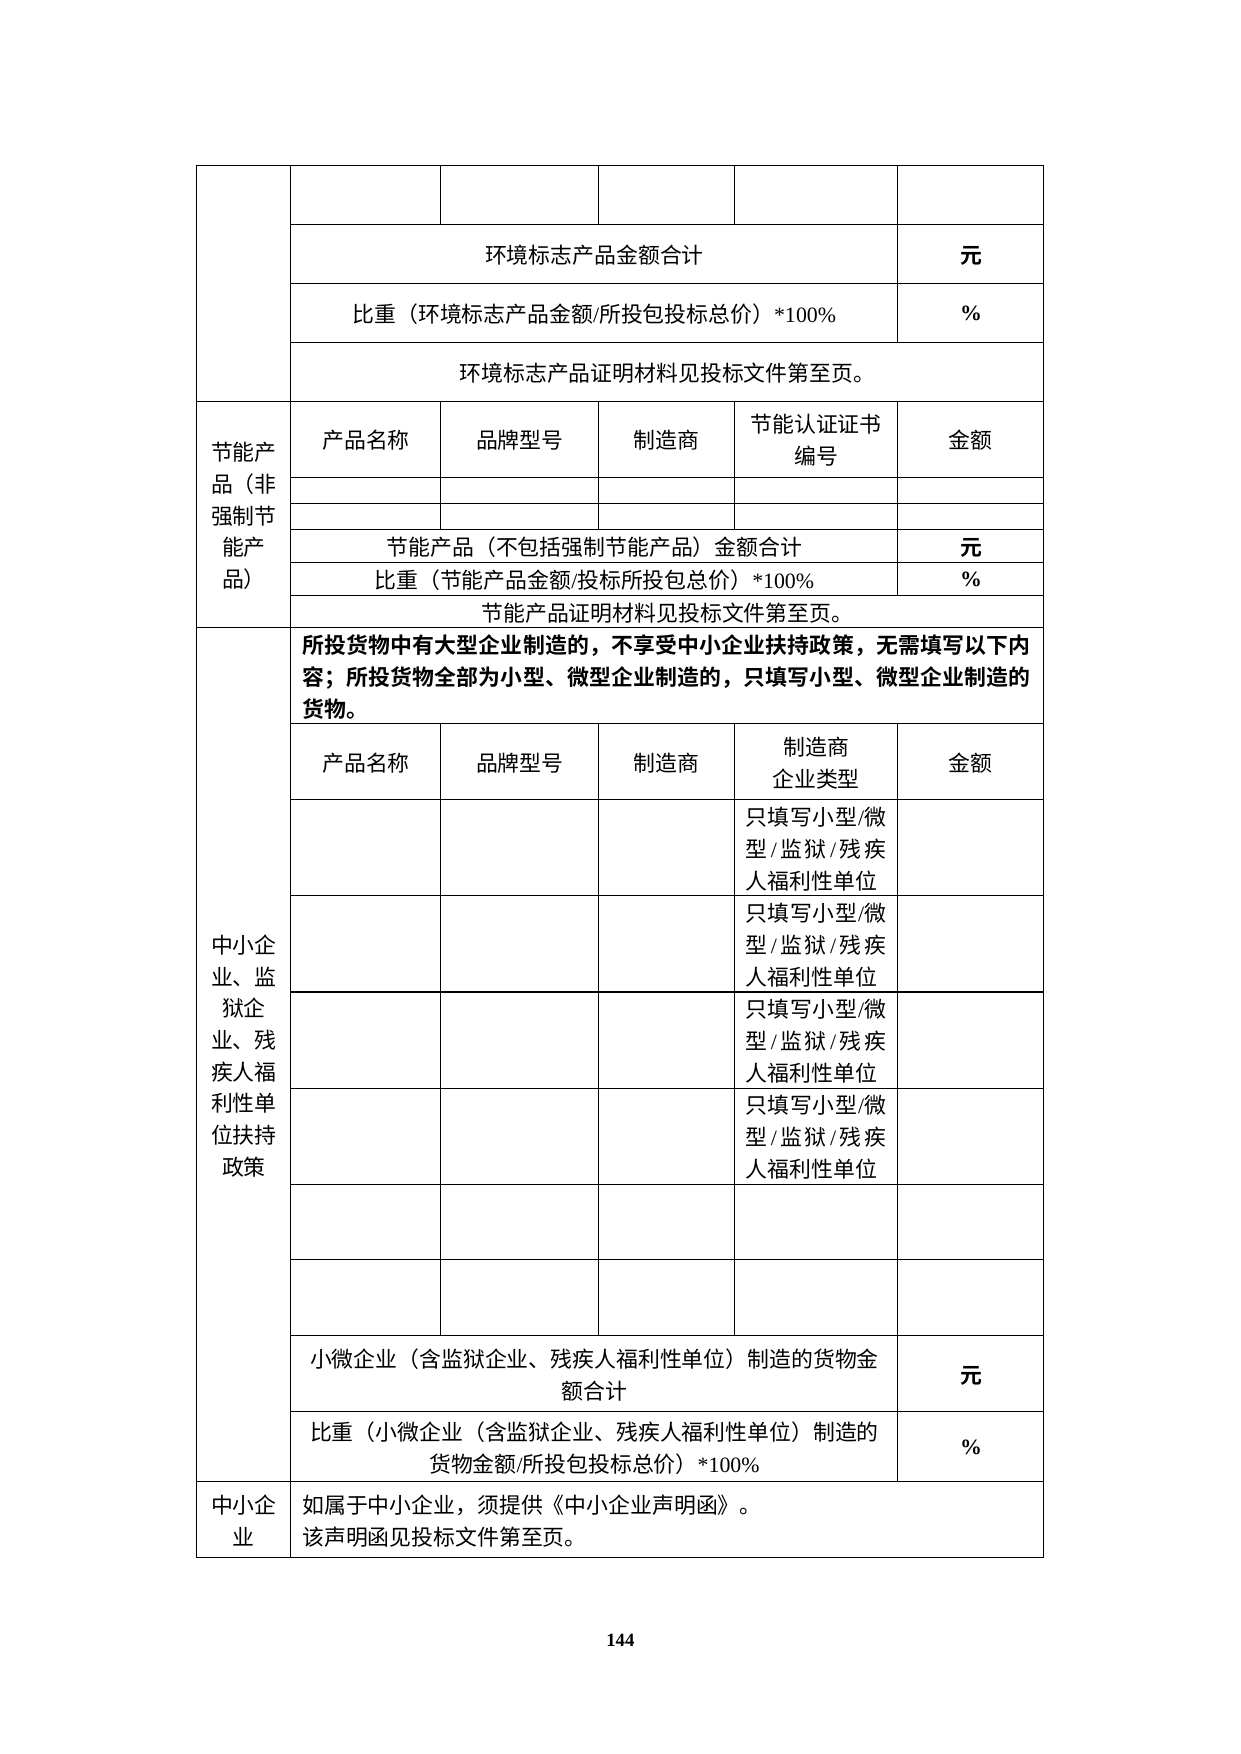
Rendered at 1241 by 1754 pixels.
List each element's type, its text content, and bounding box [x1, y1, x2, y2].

table_cell % [898, 1412, 1043, 1481]
table_cell [735, 1260, 897, 1335]
table_cell 只填写小型/微型/监狱/残疾人福利性单位 [735, 800, 897, 895]
table_cell [735, 1185, 897, 1259]
table_cell 小微企业（含监狱企业、残疾人福利性单位）制造的货物金额合计 [291, 1336, 897, 1411]
table_cell 元 [898, 225, 1043, 283]
table_cell 制造商 [599, 724, 734, 799]
table_cell 节能认证证书编号 [735, 402, 897, 477]
table_cell [441, 166, 598, 223]
table_cell [291, 504, 440, 529]
table_cell [291, 1260, 440, 1335]
table_cell [441, 504, 598, 529]
table_cell [291, 800, 440, 895]
table_cell [898, 1089, 1043, 1183]
table_cell 节能产品（不包括强制节能产品）金额合计 [291, 530, 897, 562]
table_cell 品牌型号 [441, 724, 598, 799]
table_cell [441, 800, 598, 895]
table_cell [735, 478, 897, 503]
table_cell [599, 1185, 734, 1259]
table_cell [898, 1260, 1043, 1335]
table_cell [291, 1185, 440, 1259]
table_cell 金额 [898, 724, 1043, 799]
table_cell [291, 478, 440, 503]
table_cell [599, 166, 734, 223]
table_cell [898, 166, 1043, 223]
table_cell 产品名称 [291, 724, 440, 799]
table_cell [898, 896, 1043, 991]
table_cell [735, 504, 897, 529]
table_cell % [898, 563, 1043, 594]
table_cell % [898, 284, 1043, 342]
table_cell 如属于中小企业，须提供《中小企业声明函》。 该声明函见投标文件第至页。 [291, 1482, 1043, 1557]
table_cell 只填写小型/微型/监狱/残疾人福利性单位 [735, 1089, 897, 1183]
table_cell 比重（节能产品金额/投标所投包总价）*100% [291, 563, 897, 594]
table_cell [291, 896, 440, 991]
table_cell [441, 1185, 598, 1259]
table_cell 制造商 [599, 402, 734, 477]
table_cell 制造商 企业类型 [735, 724, 897, 799]
table_cell 产品名称 [291, 402, 440, 477]
table_cell [599, 504, 734, 529]
table_cell [441, 1089, 598, 1183]
table_cell [898, 478, 1043, 503]
table_cell [599, 1089, 734, 1183]
table_cell [898, 504, 1043, 529]
table_cell 比重（小微企业（含监狱企业、残疾人福利性单位）制造的货物金额/所投包投标总价）*100% [291, 1412, 897, 1481]
table_cell [441, 896, 598, 991]
table_cell 环境标志产品证明材料见投标文件第至页。 [291, 343, 1043, 401]
table_cell [291, 993, 440, 1087]
table_cell [735, 166, 897, 223]
table_cell 元 [898, 1336, 1043, 1411]
table_cell 金额 [898, 402, 1043, 477]
table_cell 品牌型号 [441, 402, 598, 477]
table_cell 节能产品（非强制节能产品） [197, 402, 290, 627]
table_cell [898, 993, 1043, 1087]
table_cell 比重（环境标志产品金额/所投包投标总价）*100% [291, 284, 897, 342]
table_cell [441, 1260, 598, 1335]
table_cell [291, 1089, 440, 1183]
table_cell 节能产品证明材料见投标文件第至页。 [291, 596, 1043, 627]
table_cell 中小企业 [197, 1482, 290, 1557]
table_cell [599, 800, 734, 895]
table_cell 所投货物中有大型企业制造的，不享受中小企业扶持政策，无需填写以下内容；所投货物全部为小型、微型企业制造的，只填写小型、微型企业制造的货物。 [291, 628, 1043, 723]
table_cell [599, 896, 734, 991]
table_cell [599, 1260, 734, 1335]
table_cell [599, 478, 734, 503]
table_cell 只填写小型/微型/监狱/残疾人福利性单位 [735, 896, 897, 991]
table_cell [291, 166, 440, 223]
table_cell 只填写小型/微型/监狱/残疾人福利性单位 [735, 993, 897, 1087]
table_cell 中小企业、监狱企业、残疾人福利性单位扶持政策 [197, 628, 290, 1481]
table_cell [898, 800, 1043, 895]
table_cell [441, 993, 598, 1087]
table_cell [599, 993, 734, 1087]
table_cell [898, 1185, 1043, 1259]
table_cell 元 [898, 530, 1043, 562]
table_cell [441, 478, 598, 503]
table_cell 环境标志产品金额合计 [291, 225, 897, 283]
